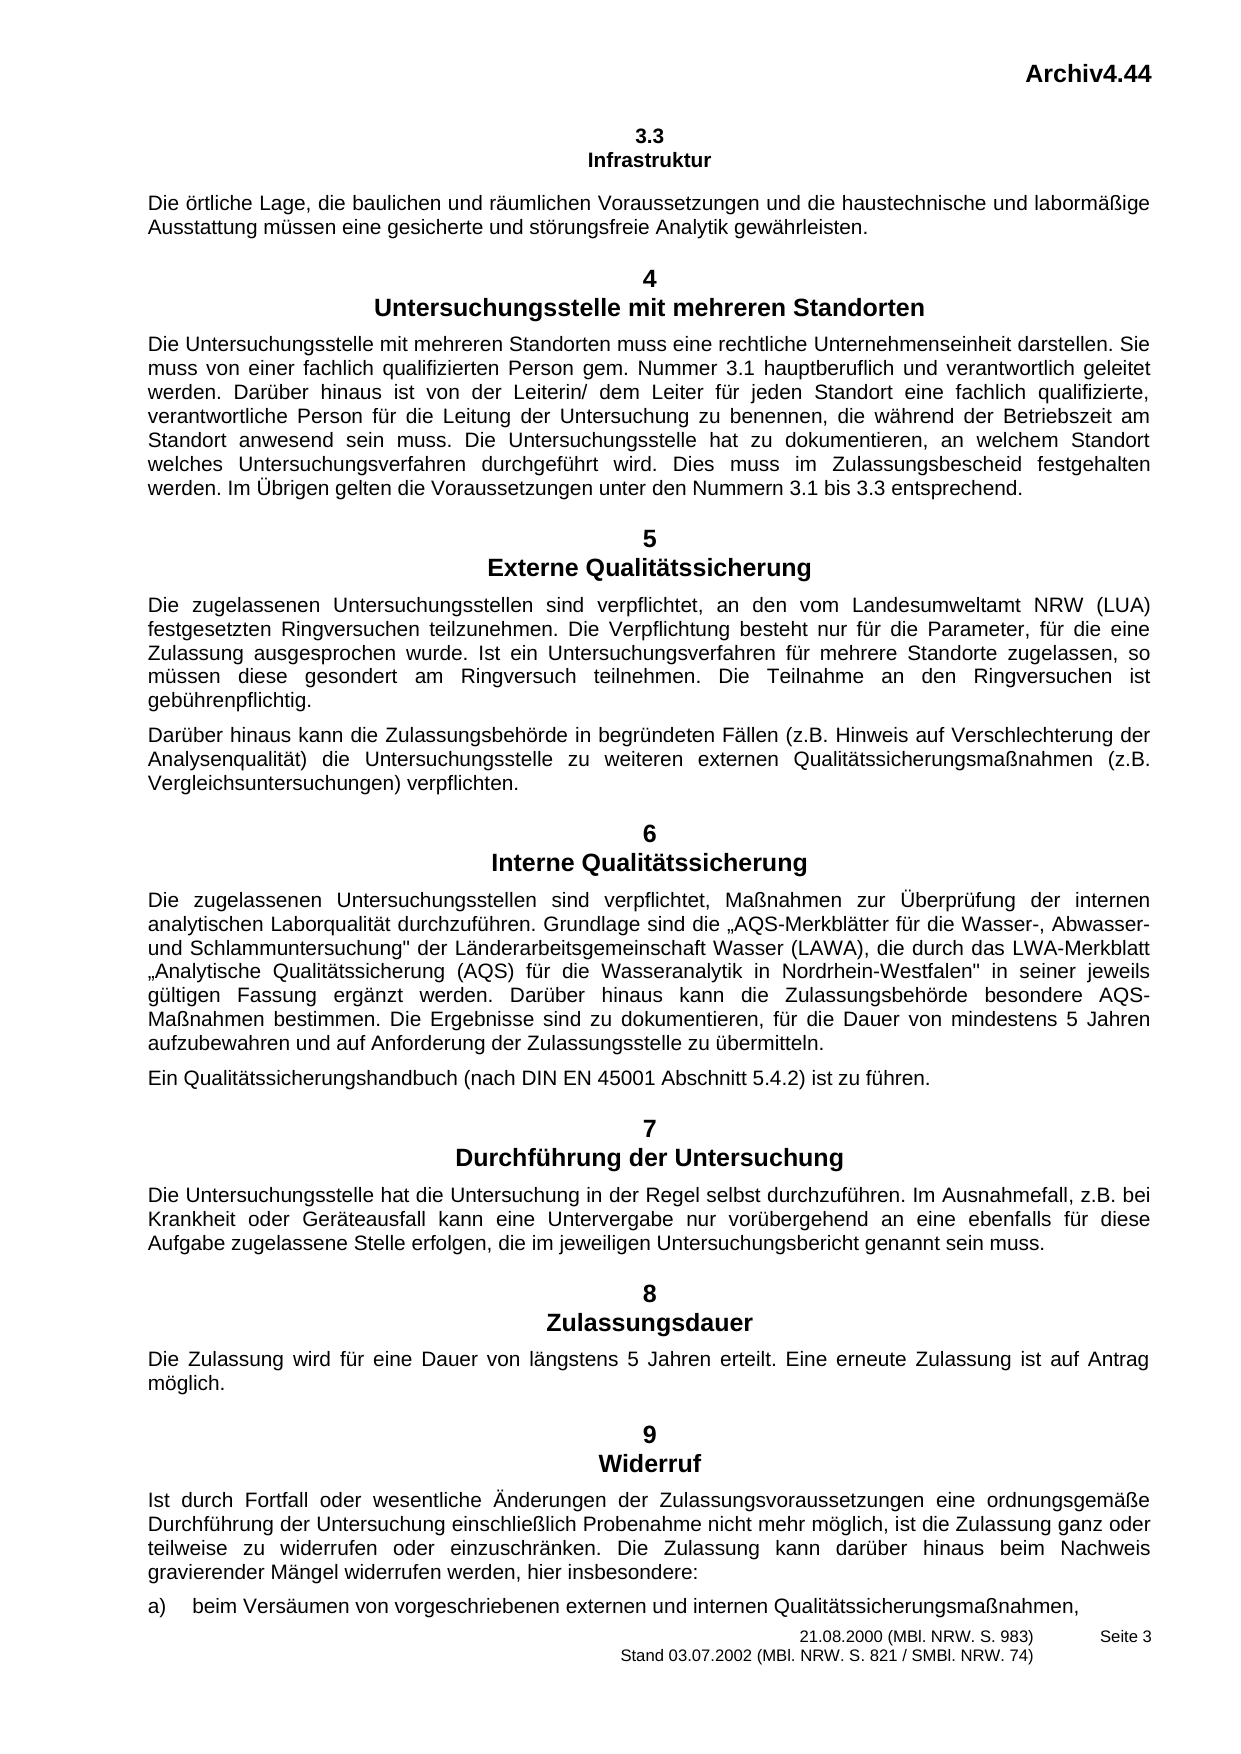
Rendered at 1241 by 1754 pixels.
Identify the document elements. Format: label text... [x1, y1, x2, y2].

text Die zugelassenen Untersuchungsstellen sind verpflichtet, Maßnahmen zur Überprüfung der internen analytischen Laborqualität durchzuführen. Grundlage sind die „AQS-Merkblätter für die Wasser-, Abwasser- und Schlammuntersuchung" der Länderarbeitsgemeinschaft Wasser (LAWA), die durch das LWA-Merkblatt „Analytische Qualitätssicherung (AQS) für die Wasseranalytik in Nordrhein-Westfalen" in seiner jeweils gültigen Fassung ergänzt werden. Darüber hinaus kann die Zulassungsbehörde besondere AQS-Maßnahmen bestimmen. Die Ergebnisse sind zu dokumentieren, für die Dauer von mindestens 5 Jahren aufzubewahren und auf Anforderung der Zulassungsstelle zu übermitteln. [148, 887, 1152, 1055]
subtitle 8 Zulassungsdauer [148, 1279, 1152, 1337]
text Ist durch Fortfall oder wesentliche Änderungen der Zulassungsvoraussetzungen eine ordnungsgemäße Durchführung der Untersuchung einschließlich Probenahme nicht mehr möglich, ist die Zulassung ganz oder teilweise zu widerrufen oder einzuschränken. Die Zulassung kann darüber hinaus beim Nachweis gravierender Mängel widerrufen werden, hier insbesondere: [148, 1488, 1152, 1584]
text Die Untersuchungsstelle hat die Untersuchung in der Regel selbst durchzuführen. Im Ausnahmefall, z.B. bei Krankheit oder Geräteausfall kann eine Untervergabe nur vorübergehend an eine ebenfalls für diese Aufgabe zugelassene Stelle erfolgen, die im jeweiligen Untersuchungsbericht genannt sein muss. [148, 1182, 1152, 1254]
text Die örtliche Lage, die baulichen und räumlichen Voraussetzungen und die haustechnische und labormäßige Ausstattung müssen eine gesicherte und störungsfreie Analytik gewährleisten. [148, 191, 1152, 239]
subtitle 3.3 Infrastruktur [148, 124, 1152, 172]
text Die zugelassenen Untersuchungsstellen sind verpflichtet, an den vom Landesumweltamt NRW (LUA) festgesetzten Ringversuchen teilzunehmen. Die Verpflichtung besteht nur für die Parameter, für die eine Zulassung ausgesprochen wurde. Ist ein Untersuchungsverfahren für mehrere Standorte zugelassen, so müssen diese gesondert am Ringversuch teilnehmen. Die Teilnahme an den Ringversuchen ist gebührenpflichtig. [148, 592, 1152, 712]
text Die Zulassung wird für eine Dauer von längstens 5 Jahren erteilt. Eine erneute Zulassung ist auf Antrag möglich. [148, 1347, 1152, 1395]
subtitle 7 Durchführung der Untersuchung [148, 1114, 1152, 1172]
text Ein Qualitätssicherungshandbuch (nach DIN EN 45001 Abschnitt 5.4.2) ist zu führen. [148, 1066, 1152, 1089]
subtitle 9 Widerruf [148, 1420, 1152, 1478]
subtitle 4 Untersuchungsstelle mit mehreren Standorten [148, 264, 1152, 321]
subtitle 6 Interne Qualitätssicherung [148, 819, 1152, 877]
subtitle 5 Externe Qualitätssicherung [148, 524, 1152, 582]
text a) beim Versäumen von vorgeschriebenen externen und internen Qualitätssicherungsmaßnahmen, [148, 1594, 1152, 1618]
text Darüber hinaus kann die Zulassungsbehörde in begründeten Fällen (z.B. Hinweis auf Verschlechterung der Analysenqualität) die Untersuchungsstelle zu weiteren externen Qualitätssicherungsmaßnahmen (z.B. Vergleichsuntersuchungen) verpflichten. [148, 723, 1152, 794]
text Die Untersuchungsstelle mit mehreren Standorten muss eine rechtliche Unternehmenseinheit darstellen. Sie muss von einer fachlich qualifizierten Person gem. Nummer 3.1 hauptberuflich und verantwortlich geleitet werden. Darüber hinaus ist von der Leiterin/ dem Leiter für jeden Standort eine fachlich qualifizierte, verantwortliche Person für die Leitung der Untersuchung zu benennen, die während der Betriebszeit am Standort anwesend sein muss. Die Untersuchungsstelle hat zu dokumentieren, an welchem Standort welches Untersuchungsverfahren durchgeführt wird. Dies muss im Zulassungsbescheid festgehalten werden. Im Übrigen gelten die Voraussetzungen unter den Nummern 3.1 bis 3.3 entsprechend. [148, 332, 1152, 499]
